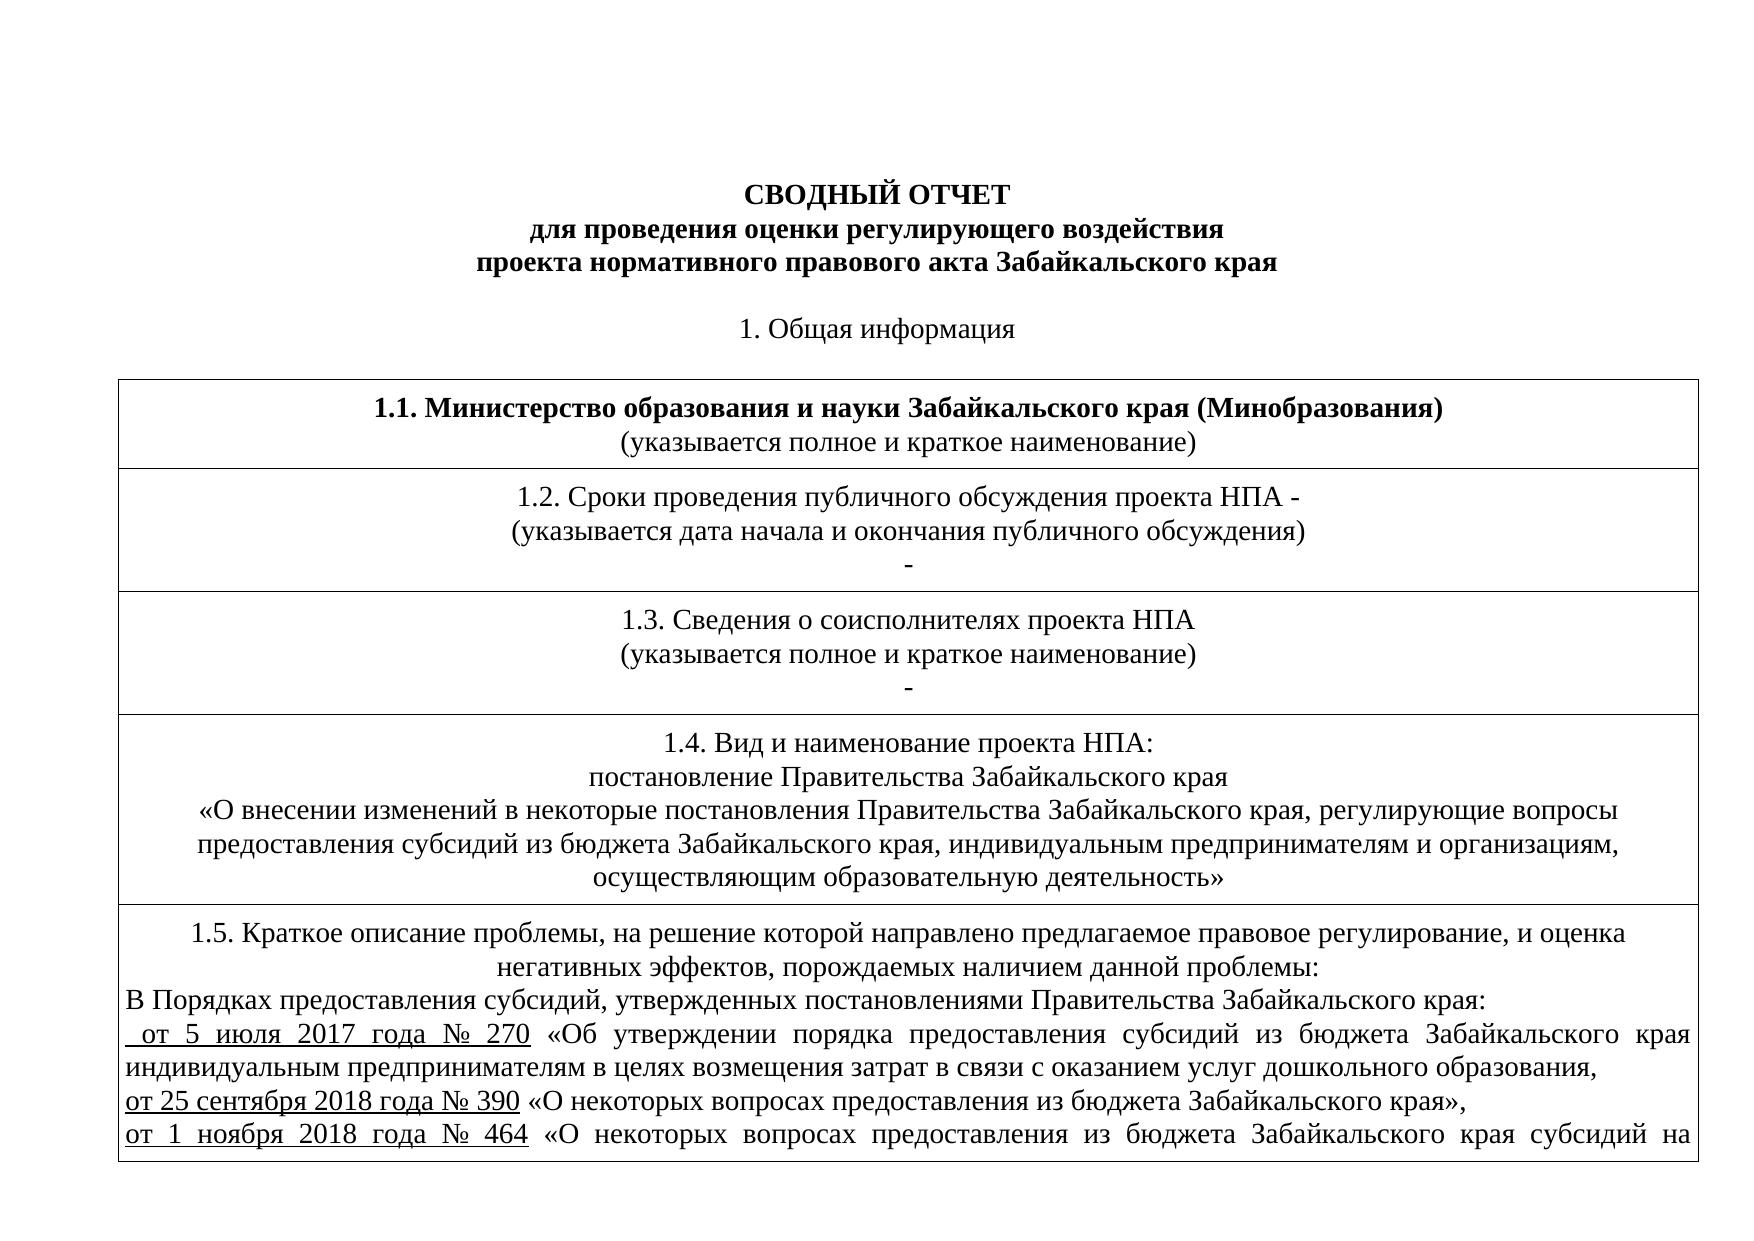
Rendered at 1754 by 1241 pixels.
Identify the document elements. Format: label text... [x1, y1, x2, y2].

table_cell 1.4. Вид и наименование проекта НПА: постановление Правительства Забайкальского края «О внесении изменений в некоторые постановления Правительства Забайкальского края, регулирующие вопросы предоставления субсидий из бюджета Забайкальского края, индивидуальным предпринимателям и организациям, осуществляющим образовательную деятельность» [119, 715, 1698, 904]
text СВОДНЫЙ ОТЧЕТ [118, 177, 1636, 211]
text 1. Общая информация [118, 311, 1636, 345]
table_header 1.1. Министерство образования и науки Забайкальского края (Минобразования) (указывается полное и краткое наименование) [119, 380, 1698, 468]
text для проведения оценки регулирующего воздействия [118, 211, 1636, 244]
text проекта нормативного правового акта Забайкальского края [118, 244, 1636, 278]
table_cell 1.3. Сведения о соисполнителях проекта НПА (указывается полное и краткое наименование) - [119, 592, 1698, 714]
table_cell 1.2. Сроки проведения публичного обсуждения проекта НПА - (указывается дата начала и окончания публичного обсуждения) - [119, 469, 1698, 591]
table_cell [119, 905, 1698, 1161]
